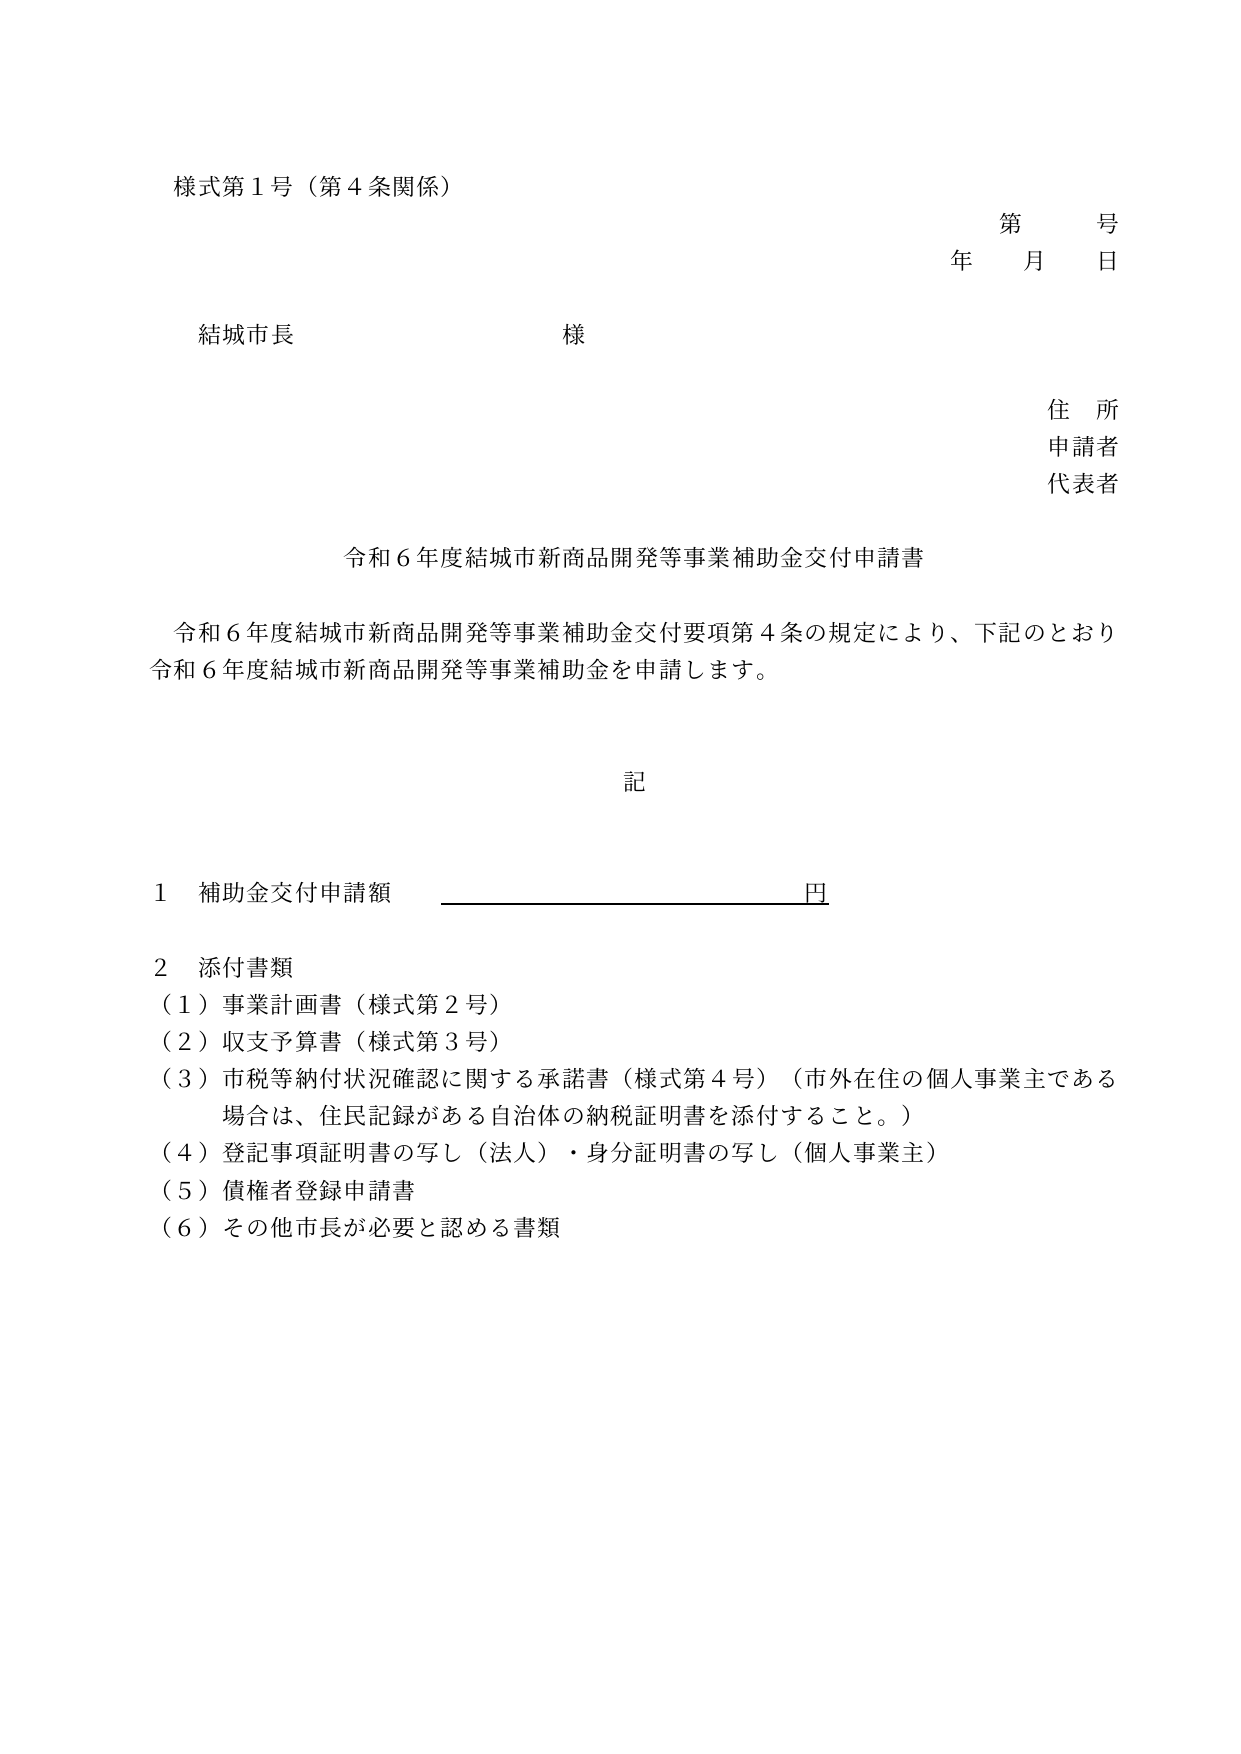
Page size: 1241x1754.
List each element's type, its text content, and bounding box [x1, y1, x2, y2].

text １ 補助金交付申請額 円 [149, 873, 1120, 910]
text 記 [149, 762, 1120, 799]
text 令和６年度結城市新商品開発等事業補助金交付申請書 [149, 538, 1120, 576]
text 年 月 日 [149, 241, 1120, 278]
text （３）市税等納付状況確認に関する承諾書（様式第４号）（市外在住の個人事業主である場合は、住民記録がある自治体の納税証明書を添付すること。） [149, 1059, 1120, 1133]
text 結城市長 様 [149, 315, 1120, 352]
text 様式第１号（第４条関係） [149, 167, 1120, 204]
text （５）債権者登録申請書 [149, 1171, 1120, 1208]
text （４）登記事項証明書の写し（法人）・身分証明書の写し（個人事業主） [149, 1133, 1120, 1171]
text （２）収支予算書（様式第３号） [149, 1022, 1120, 1059]
text （１）事業計画書（様式第２号） [149, 985, 1120, 1022]
text ２ 添付書類 [149, 947, 1120, 985]
text 申請者 [149, 427, 1120, 464]
text 第 号 [149, 204, 1120, 241]
text 令和６年度結城市新商品開発等事業補助金交付要項第４条の規定により、下記のとおり令和６年度結城市新商品開発等事業補助金を申請します。 [149, 613, 1120, 687]
text 住 所 [149, 390, 1120, 427]
text 代表者 [149, 464, 1120, 501]
text （６）その他市長が必要と認める書類 [149, 1208, 1120, 1245]
